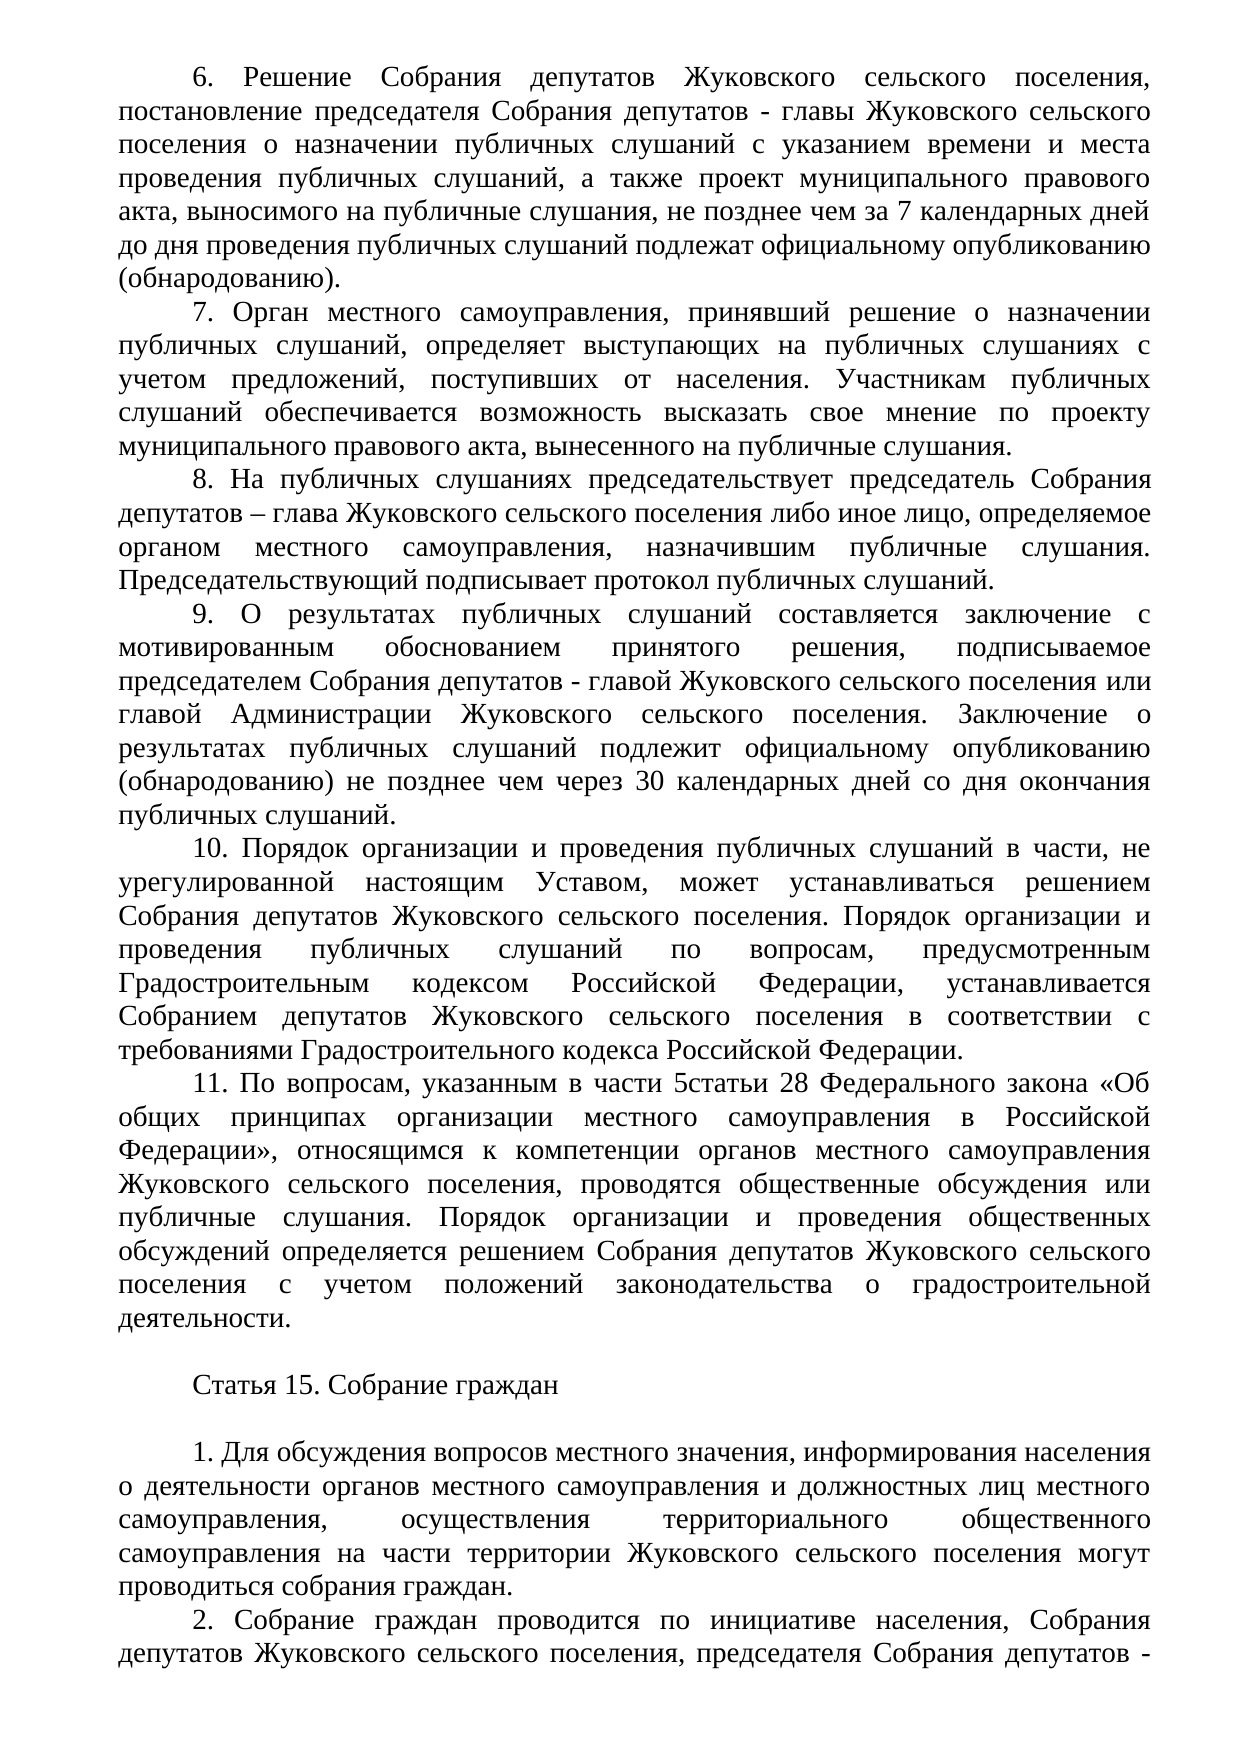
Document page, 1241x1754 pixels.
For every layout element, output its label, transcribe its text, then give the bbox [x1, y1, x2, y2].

text Статья 15. Собрание граждан [118, 1367, 1152, 1401]
text 1. Для обсуждения вопросов местного значения, информирования населения о деятельности органов местного самоуправления и должностных лиц местного самоуправления, осуществления территориального общественного самоуправления на части территории Жуковского сельского поселения могут проводиться собрания граждан. [118, 1434, 1152, 1602]
text 6. Решение Собрания депутатов Жуковского сельского поселения, постановление председателя Собрания депутатов - главы Жуковского сельского поселения о назначении публичных слушаний с указанием времени и места проведения публичных слушаний, а также проект муниципального правового акта, выносимого на публичные слушания, не позднее чем за 7 календарных дней до дня проведения публичных слушаний подлежат официальному опубликованию (обнародованию). [118, 59, 1152, 294]
text 9. О результатах публичных слушаний составляется заключение с мотивированным обоснованием принятого решения, подписываемое председателем Собрания депутатов - главой Жуковского сельского поселения или главой Администрации Жуковского сельского поселения. Заключение о результатах публичных слушаний подлежит официальному опубликованию (обнародованию) не позднее чем через 30 календарных дней со дня окончания публичных слушаний. [118, 596, 1152, 831]
text 7. Орган местного самоуправления, принявший решение о назначении публичных слушаний, определяет выступающих на публичных слушаниях с учетом предложений, поступивших от населения. Участникам публичных слушаний обеспечивается возможность высказать свое мнение по проекту муниципального правового акта, вынесенного на публичные слушания. [118, 294, 1152, 462]
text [118, 1602, 1152, 1669]
text 11. По вопросам, указанным в части 5статьи 28 Федерального закона «Об общих принципах организации местного самоуправления в Российской Федерации», относящимся к компетенции органов местного самоуправления Жуковского сельского поселения, проводятся общественные обсуждения или публичные слушания. Порядок организации и проведения общественных обсуждений определяется решением Собрания депутатов Жуковского сельского поселения с учетом положений законодательства о градостроительной деятельности. [118, 1065, 1152, 1334]
text 8. На публичных слушаниях председательствует председатель Собрания депутатов – глава Жуковского сельского поселения либо иное лицо, определяемое органом местного самоуправления, назначившим публичные слушания. Председательствующий подписывает протокол публичных слушаний. [118, 462, 1152, 596]
text 10. Порядок организации и проведения публичных слушаний в части, не урегулированной настоящим Уставом, может устанавливаться решением Собрания депутатов Жуковского сельского поселения. Порядок организации и проведения публичных слушаний по вопросам, предусмотренным Градостроительным кодексом Российской Федерации, устанавливается Собранием депутатов Жуковского сельского поселения в соответствии с требованиями Градостроительного кодекса Российской Федерации. [118, 831, 1152, 1065]
